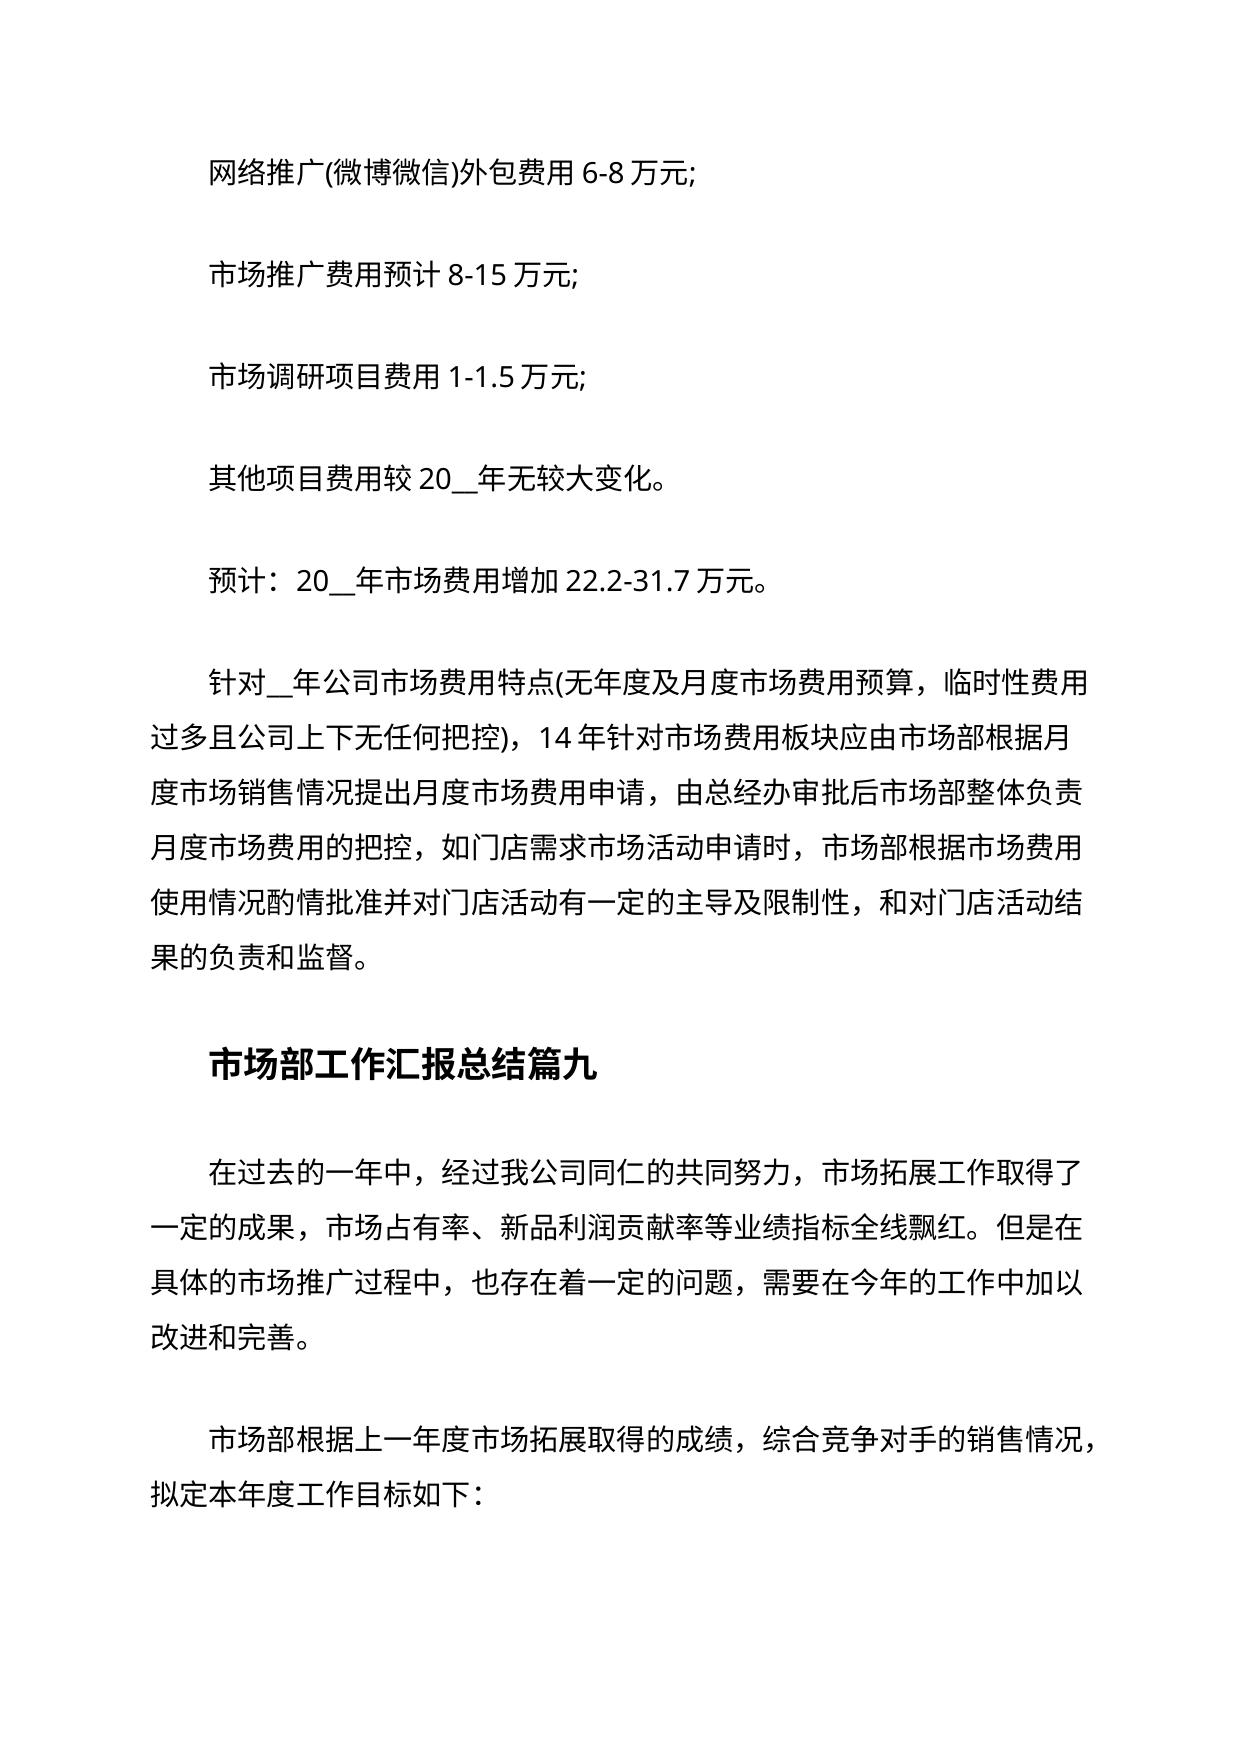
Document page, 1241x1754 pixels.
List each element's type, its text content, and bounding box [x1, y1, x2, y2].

text 预计：20__年市场费用增加22.2-31.7万元。 [150, 558, 1090, 600]
text 在过去的一年中，经过我公司同仁的共同努力，市场拓展工作取得了一定的成果，市场占有率、新品利润贡献率等业绩指标全线飘红。但是在具体的市场推广过程中，也存在着一定的问题，需要在今年的工作中加以改进和完善。 [150, 1150, 1090, 1357]
text 针对__年公司市场费用特点(无年度及月度市场费用预算，临时性费用过多且公司上下无任何把控)，14年针对市场费用板块应由市场部根据月度市场销售情况提出月度市场费用申请，由总经办审批后市场部整体负责月度市场费用的把控，如门店需求市场活动申请时，市场部根据市场费用使用情况酌情批准并对门店活动有一定的主导及限制性，和对门店活动结果的负责和监督。 [150, 660, 1090, 977]
text 市场调研项目费用1-1.5万元; [150, 354, 1090, 396]
text 市场推广费用预计8-15万元; [150, 252, 1090, 294]
text 市场部工作汇报总结篇九 [150, 1036, 1090, 1088]
text 市场部根据上一年度市场拓展取得的成绩，综合竞争对手的销售情况，拟定本年度工作目标如下： [150, 1416, 1090, 1513]
text 其他项目费用较20__年无较大变化。 [150, 456, 1090, 498]
text 网络推广(微博微信)外包费用6-8万元; [150, 150, 1090, 192]
